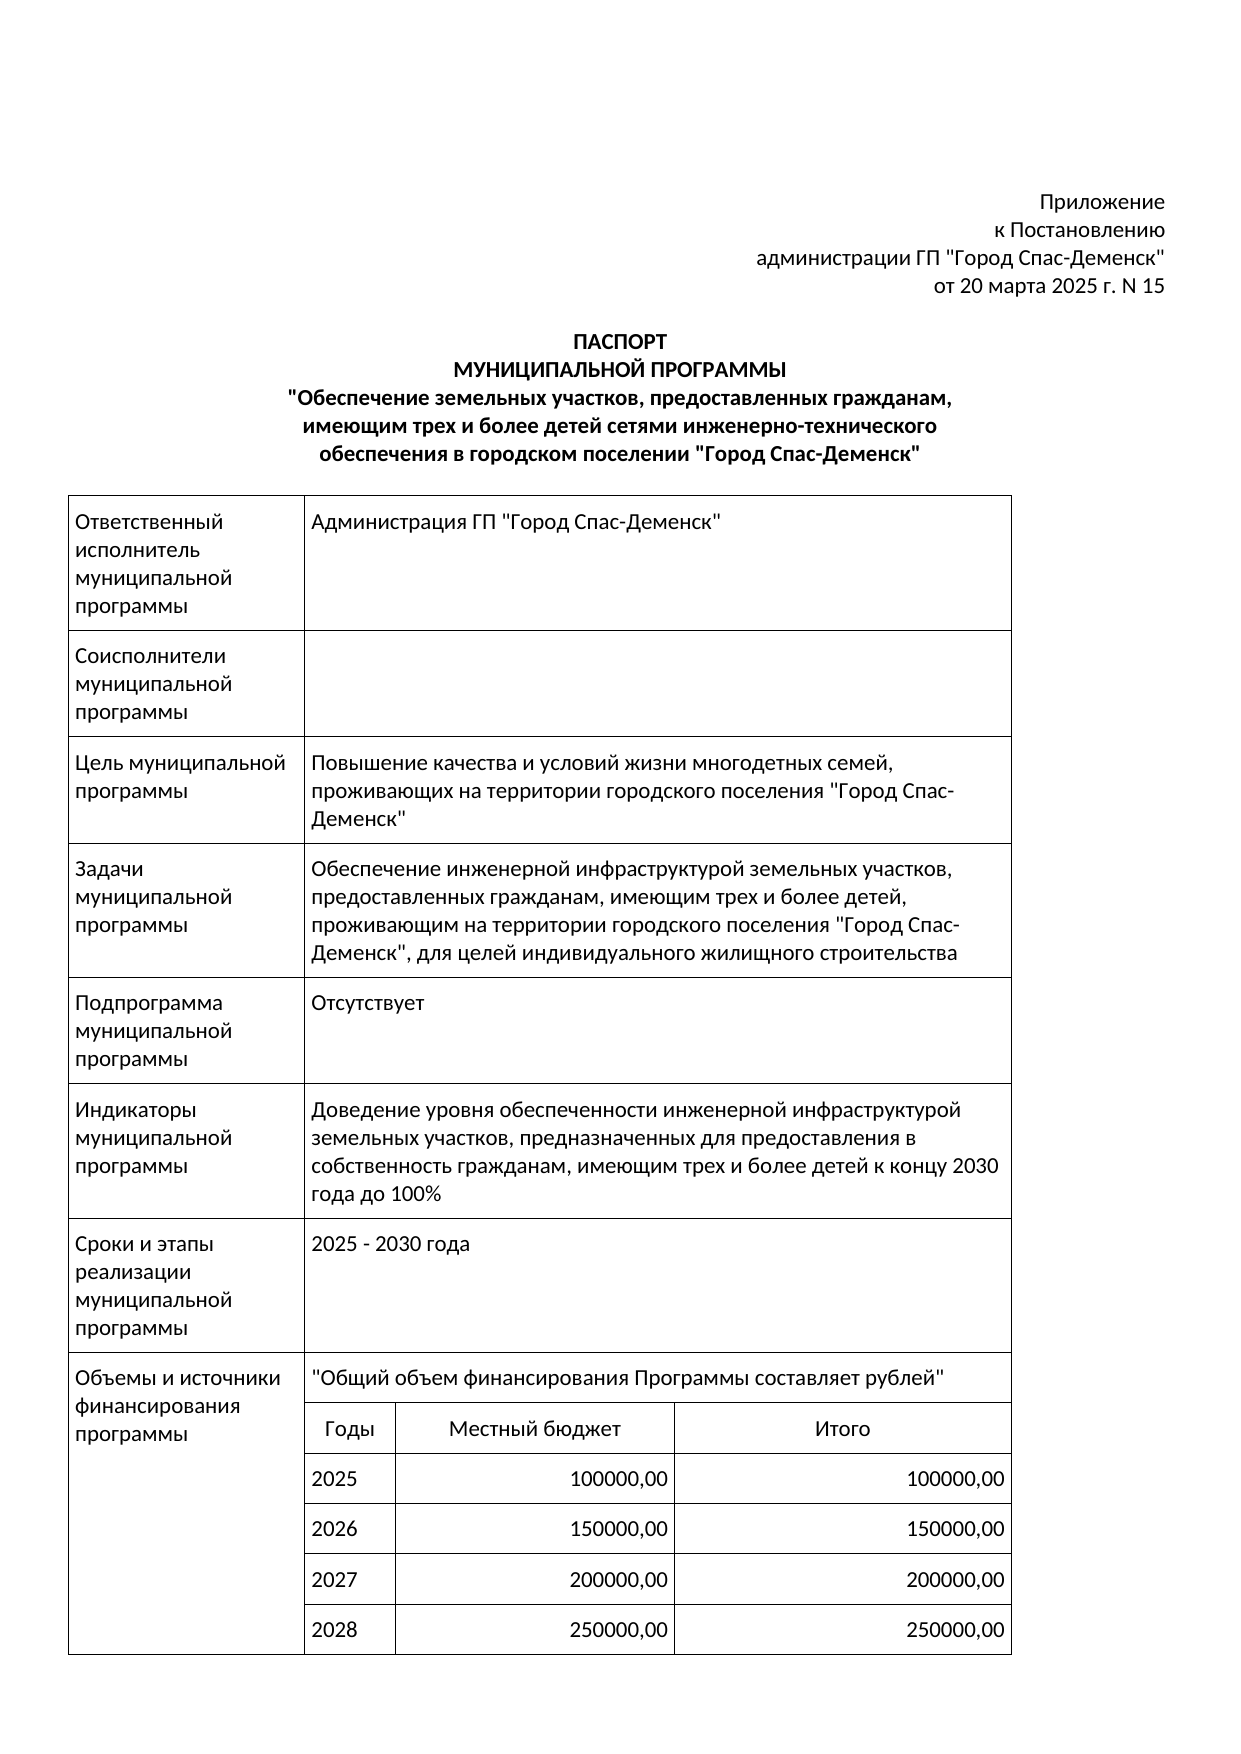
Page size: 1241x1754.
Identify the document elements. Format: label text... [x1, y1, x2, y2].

table_cell Повышение качества и условий жизни многодетных семей, проживающих на территории городского поселения "Город Спас-Деменск" [305, 737, 1011, 842]
table_cell 2025 [305, 1454, 395, 1503]
table_cell Доведение уровня обеспеченности инженерной инфраструктурой земельных участков, предназначенных для предоставления в собственность гражданам, имеющим трех и более детей к концу 2030 года до 100% [305, 1084, 1011, 1217]
table_cell Обеспечение инженерной инфраструктурой земельных участков, предоставленных гражданам, имеющим трех и более детей, проживающим на территории городского поселения "Город Спас-Деменск", для целей индивидуального жилищного строительства [305, 844, 1011, 977]
table_header Администрация ГП "Город Спас-Деменск" [305, 496, 1011, 630]
table_cell Подпрограмма муниципальной программы [69, 978, 304, 1083]
table_cell Задачи муниципальной программы [69, 844, 304, 977]
table_cell Индикаторы муниципальной программы [69, 1084, 304, 1217]
table_cell Цель муниципальной программы [69, 737, 304, 842]
table_cell 250000,00 [675, 1605, 1011, 1654]
table_cell Сроки и этапы реализации муниципальной программы [69, 1219, 304, 1352]
table_cell 2026 [305, 1504, 395, 1553]
table_header Ответственный исполнитель муниципальной программы [69, 496, 304, 630]
table_cell 2028 [305, 1605, 395, 1654]
title обеспечения в городском поселении "Город Спас-Деменск" [75, 439, 1165, 467]
table_cell [305, 631, 1011, 736]
table_cell 200000,00 [396, 1554, 674, 1603]
table_cell 150000,00 [675, 1504, 1011, 1553]
text Приложение [75, 187, 1165, 215]
table_cell Отсутствует [305, 978, 1011, 1083]
title имеющим трех и более детей сетями инженерно-технического [75, 411, 1165, 439]
table_cell 250000,00 [396, 1605, 674, 1654]
table_cell Объемы и источники финансирования программы [69, 1353, 304, 1654]
title "Обеспечение земельных участков, предоставленных гражданам, [75, 383, 1165, 411]
text администрации ГП "Город Спас-Деменск" [75, 243, 1165, 271]
table_cell 100000,00 [675, 1454, 1011, 1503]
table_cell 2027 [305, 1554, 395, 1603]
table_cell Годы [305, 1403, 395, 1452]
table_cell 100000,00 [396, 1454, 674, 1503]
table_cell "Общий объем финансирования Программы составляет рублей" [305, 1353, 1011, 1402]
title МУНИЦИПАЛЬНОЙ ПРОГРАММЫ [75, 355, 1165, 383]
text к Постановлению [75, 215, 1165, 243]
table_cell Соисполнители муниципальной программы [69, 631, 304, 736]
table_cell Местный бюджет [396, 1403, 674, 1452]
table_cell Итого [675, 1403, 1011, 1452]
table_cell 200000,00 [675, 1554, 1011, 1603]
text от 20 марта 2025 г. N 15 [75, 271, 1165, 299]
table_cell 2025 - 2030 года [305, 1219, 1011, 1352]
table_cell 150000,00 [396, 1504, 674, 1553]
title ПАСПОРТ [75, 327, 1165, 355]
